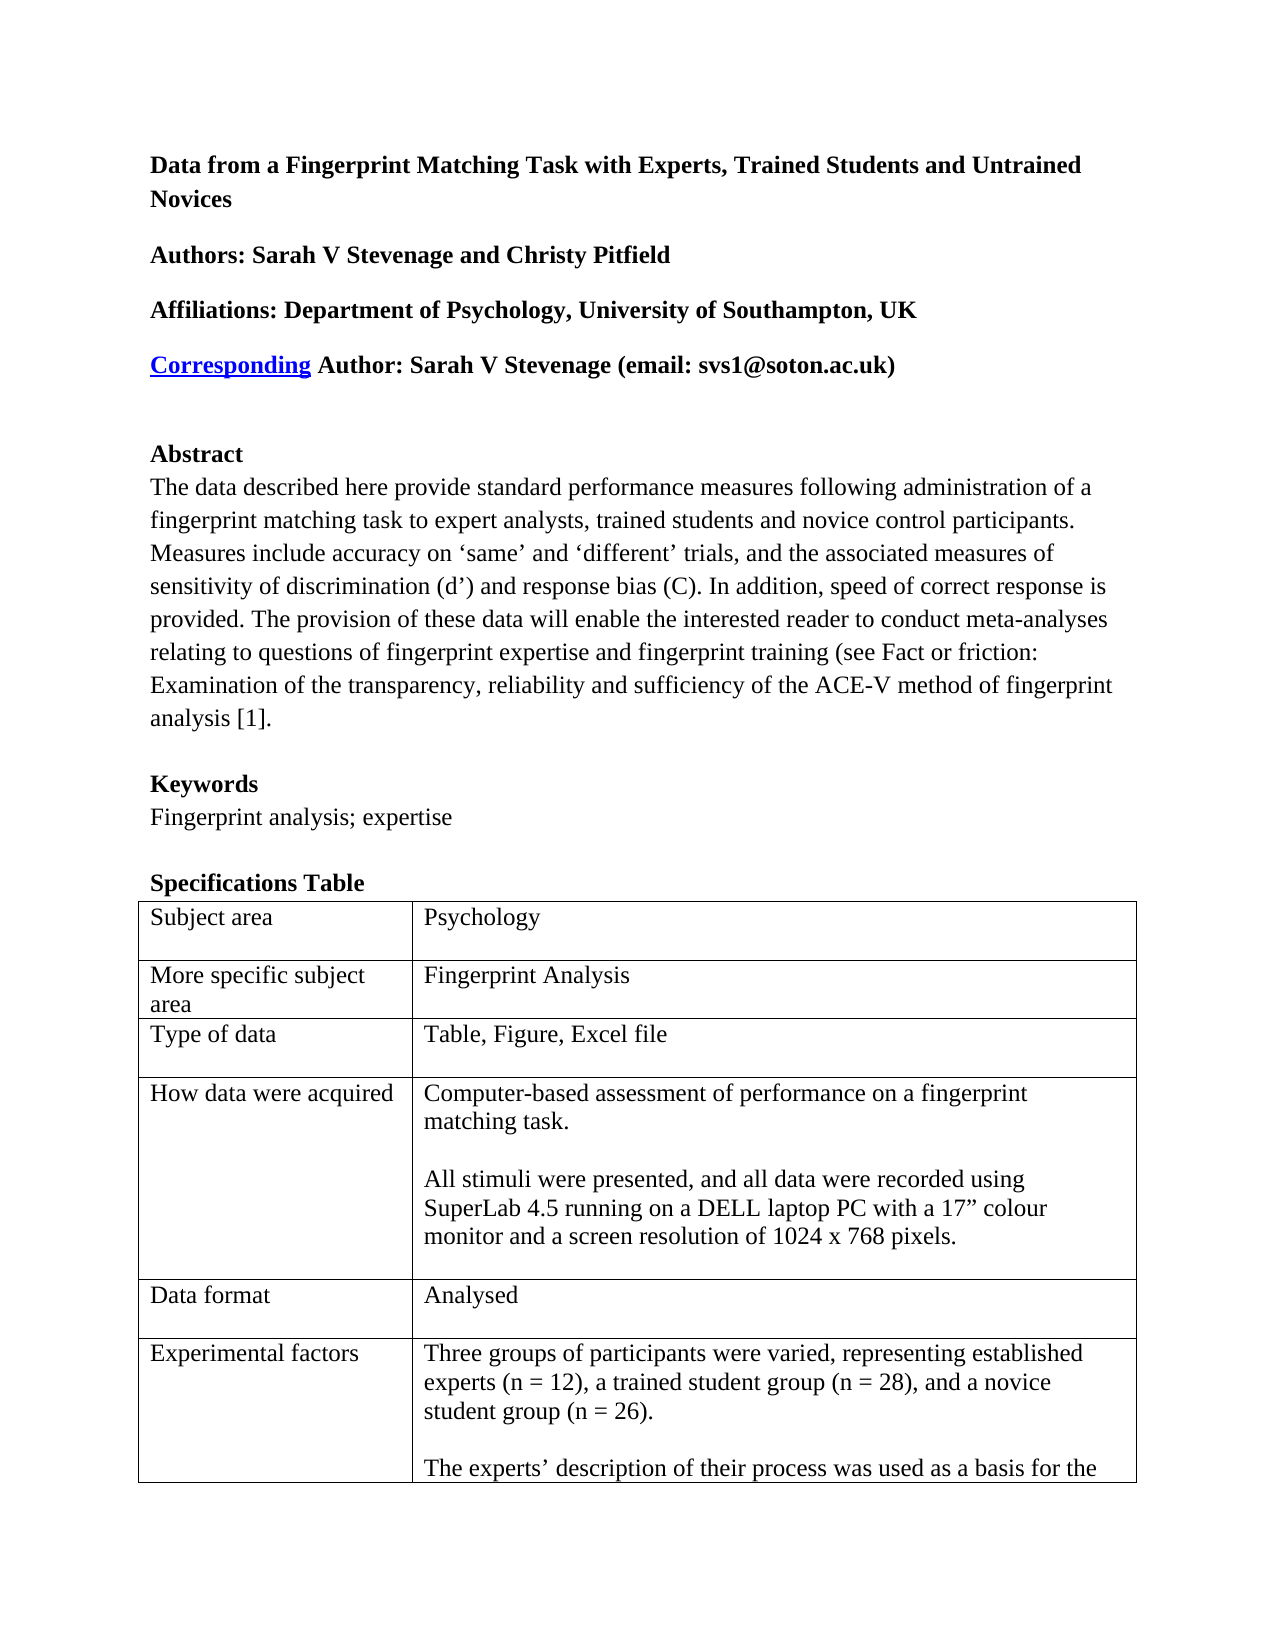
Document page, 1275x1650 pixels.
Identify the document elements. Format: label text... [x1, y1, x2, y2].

table_cell Fingerprint Analysis [413, 961, 1136, 1018]
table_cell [139, 1339, 412, 1482]
table_cell More specific subject area [139, 961, 412, 1018]
text Corresponding Author: Sarah V Stevenage (email: svs1@soton.ac.uk) [150, 350, 1125, 379]
table_cell Data format [139, 1280, 412, 1337]
table_cell Analysed [413, 1280, 1136, 1337]
text Specifications Table [150, 868, 1125, 897]
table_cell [413, 1339, 1136, 1482]
text Data from a Fingerprint Matching Task with Experts, Trained Students and Untrained Novices [150, 150, 1125, 213]
table_header Subject area [139, 902, 412, 959]
text Keywords [150, 769, 1125, 798]
table_cell Computer-based assessment of performance on a fingerprint matching task. All stimuli were presented, and all data were recorded using SuperLab 4.5 running on a DELL laptop PC with a 17” colour monitor and a screen resolution of 1024 x 768 pixels. [413, 1078, 1136, 1279]
table_header Psychology [413, 902, 1136, 959]
table_cell How data were acquired [139, 1078, 412, 1279]
text Authors: Sarah V Stevenage and Christy Pitfield [150, 240, 1125, 268]
text Abstract [150, 439, 1125, 467]
text Fingerprint analysis; expertise [150, 802, 1125, 831]
table_cell Table, Figure, Excel file [413, 1019, 1136, 1077]
text Affiliations: Department of Psychology, University of Southampton, UK [150, 295, 1125, 324]
table_cell Type of data [139, 1019, 412, 1077]
text The data described here provide standard performance measures following administration of a fingerprint matching task to expert analysts, trained students and novice control participants. Measures include accuracy on ‘same’ and ‘different’ trials, and the associated measures of sensitivity of discrimination (d’) and response bias (C). In addition, speed of correct response is provided. The provision of these data will enable the interested reader to conduct meta-analyses relating to questions of fingerprint expertise and fingerprint training (see Fact or friction: Examination of the transparency, reliability and sufficiency of the ACE-V method of fingerprint analysis [1]. [150, 472, 1125, 732]
